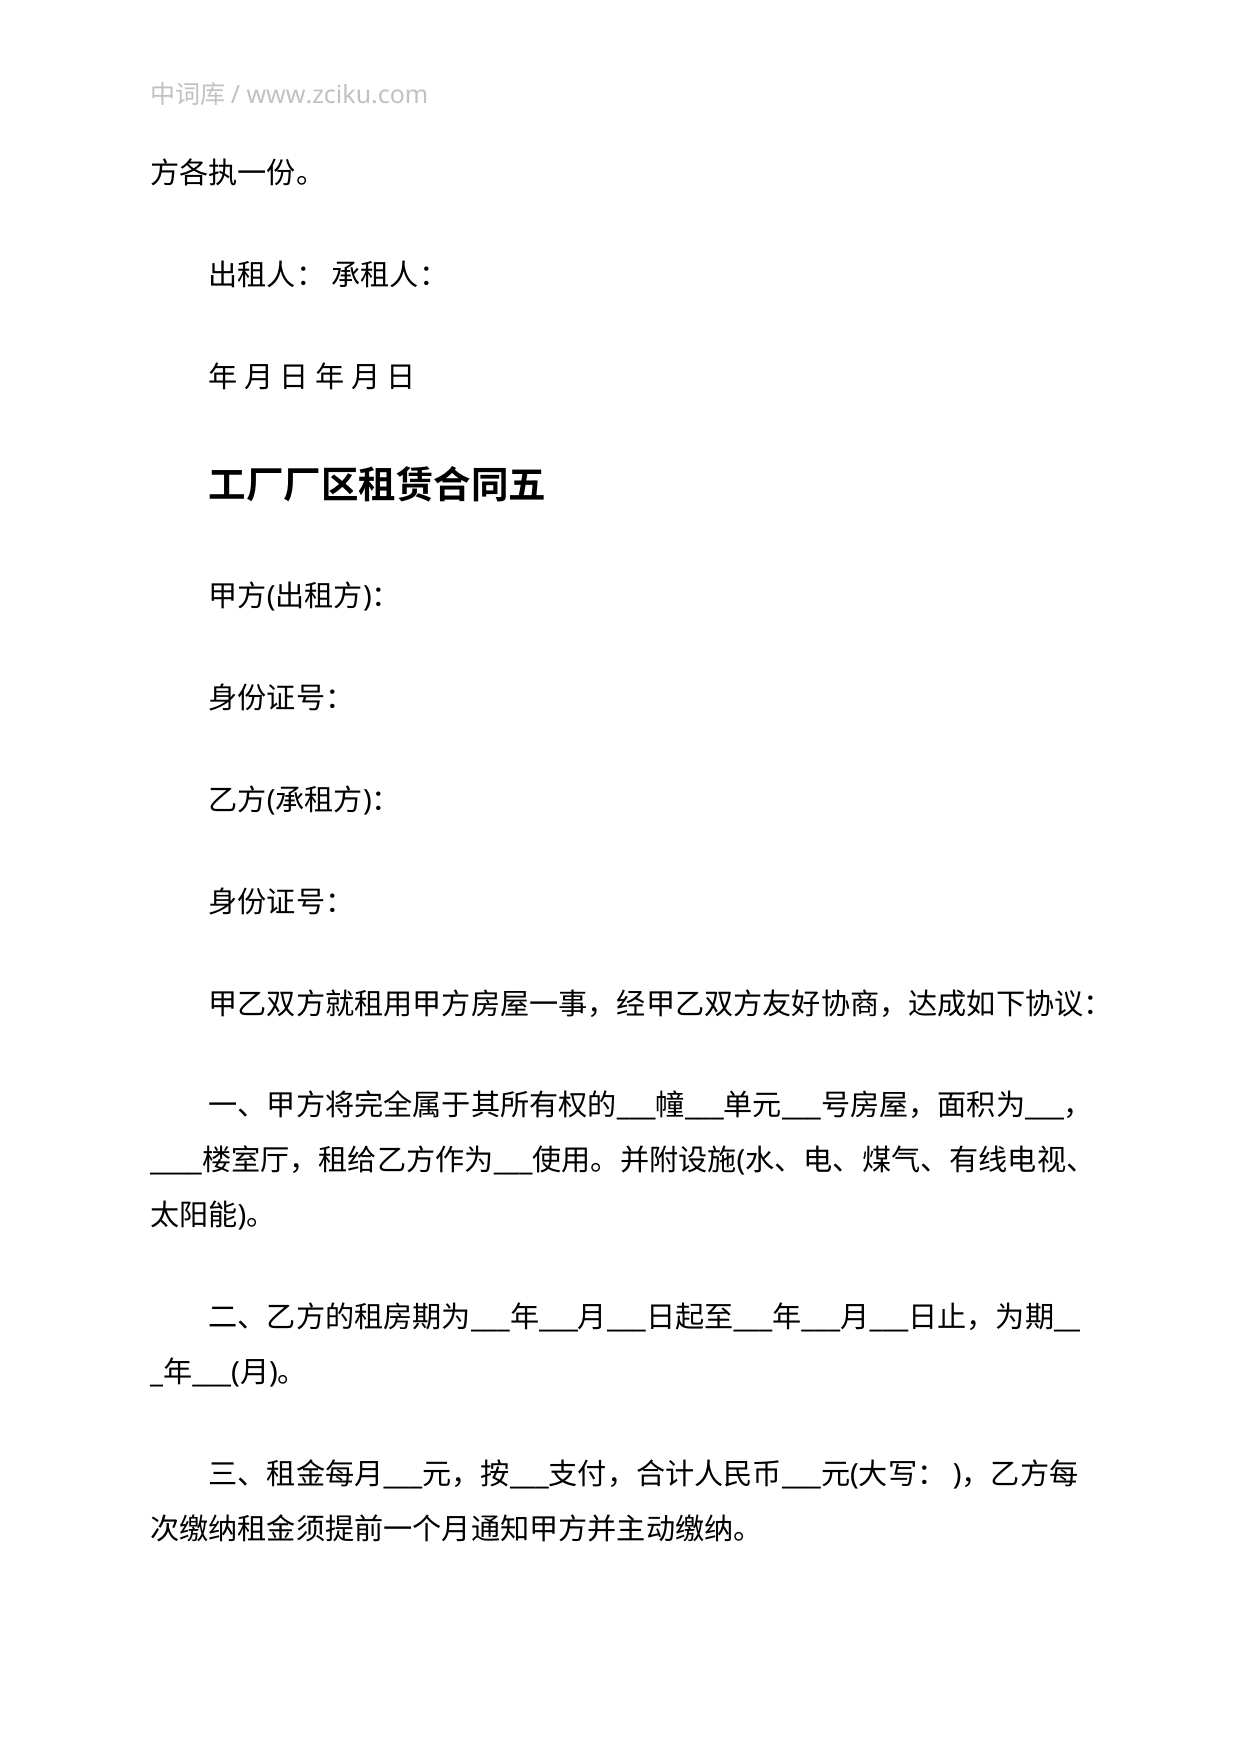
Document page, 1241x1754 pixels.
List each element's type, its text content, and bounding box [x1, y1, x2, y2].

text 三、租金每月___元，按___支付，合计人民币___元(大写： )，乙方每次缴纳租金须提前一个月通知甲方并主动缴纳。 [150, 1451, 1090, 1548]
text 甲乙双方就租用甲方房屋一事，经甲乙双方友好协商，达成如下协议： [150, 980, 1090, 1022]
text 二、乙方的租房期为___年___月___日起至___年___月___日止，为期___年___(月)。 [150, 1294, 1090, 1391]
text 年 月 日 年 月 日 [150, 353, 1090, 396]
text 工厂厂区租赁合同五 [150, 455, 1090, 509]
text 身份证号： [150, 878, 1090, 921]
text 乙方(承租方)： [150, 776, 1090, 819]
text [150, 150, 1090, 192]
text 出租人： 承租人： [150, 252, 1090, 294]
text 甲方(出租方)： [150, 573, 1090, 615]
text 一、甲方将完全属于其所有权的___幢___单元___号房屋，面积为___，____楼室厅，租给乙方作为___使用。并附设施(水、电、煤气、有线电视、太阳能)。 [150, 1082, 1090, 1234]
text 身份证号： [150, 675, 1090, 717]
